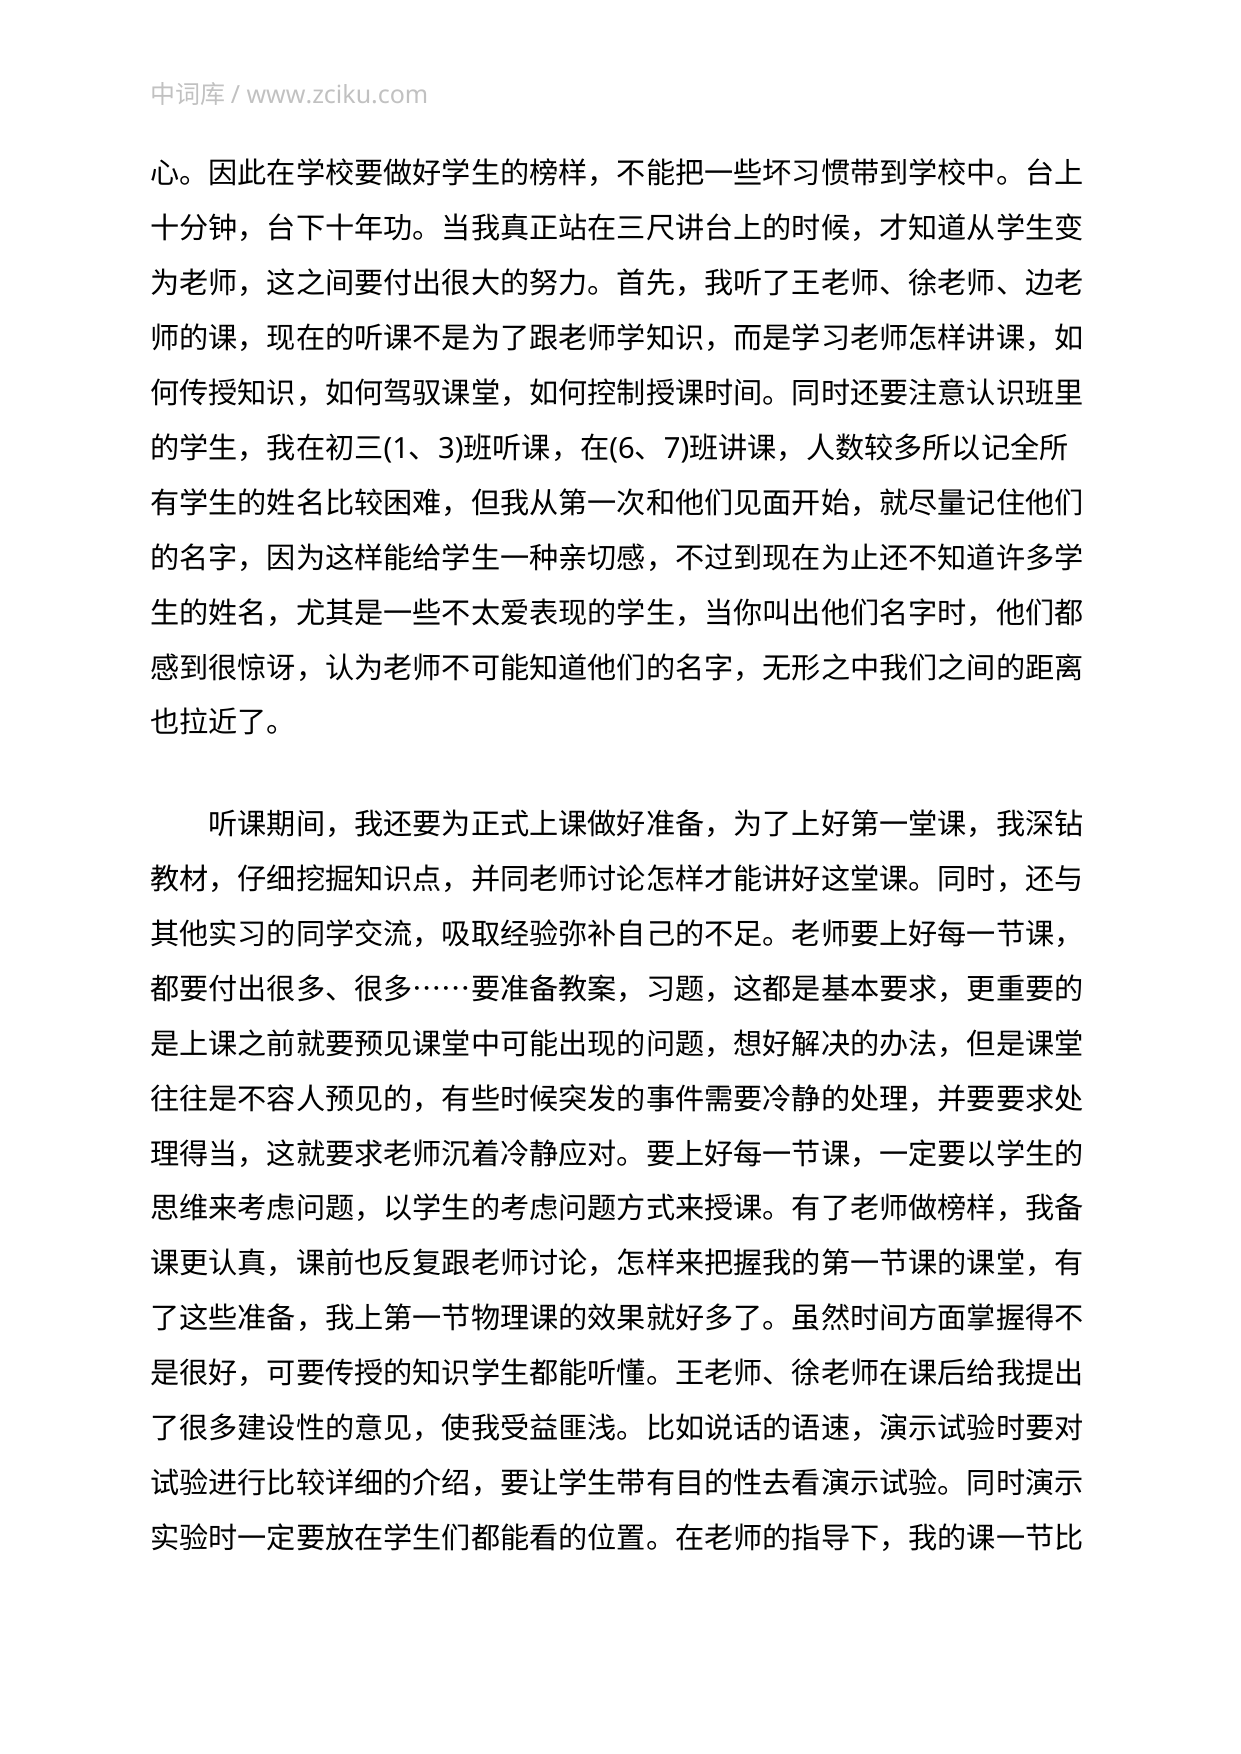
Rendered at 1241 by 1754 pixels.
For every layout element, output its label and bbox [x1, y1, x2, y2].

text [150, 801, 1090, 1557]
text [150, 150, 1090, 741]
